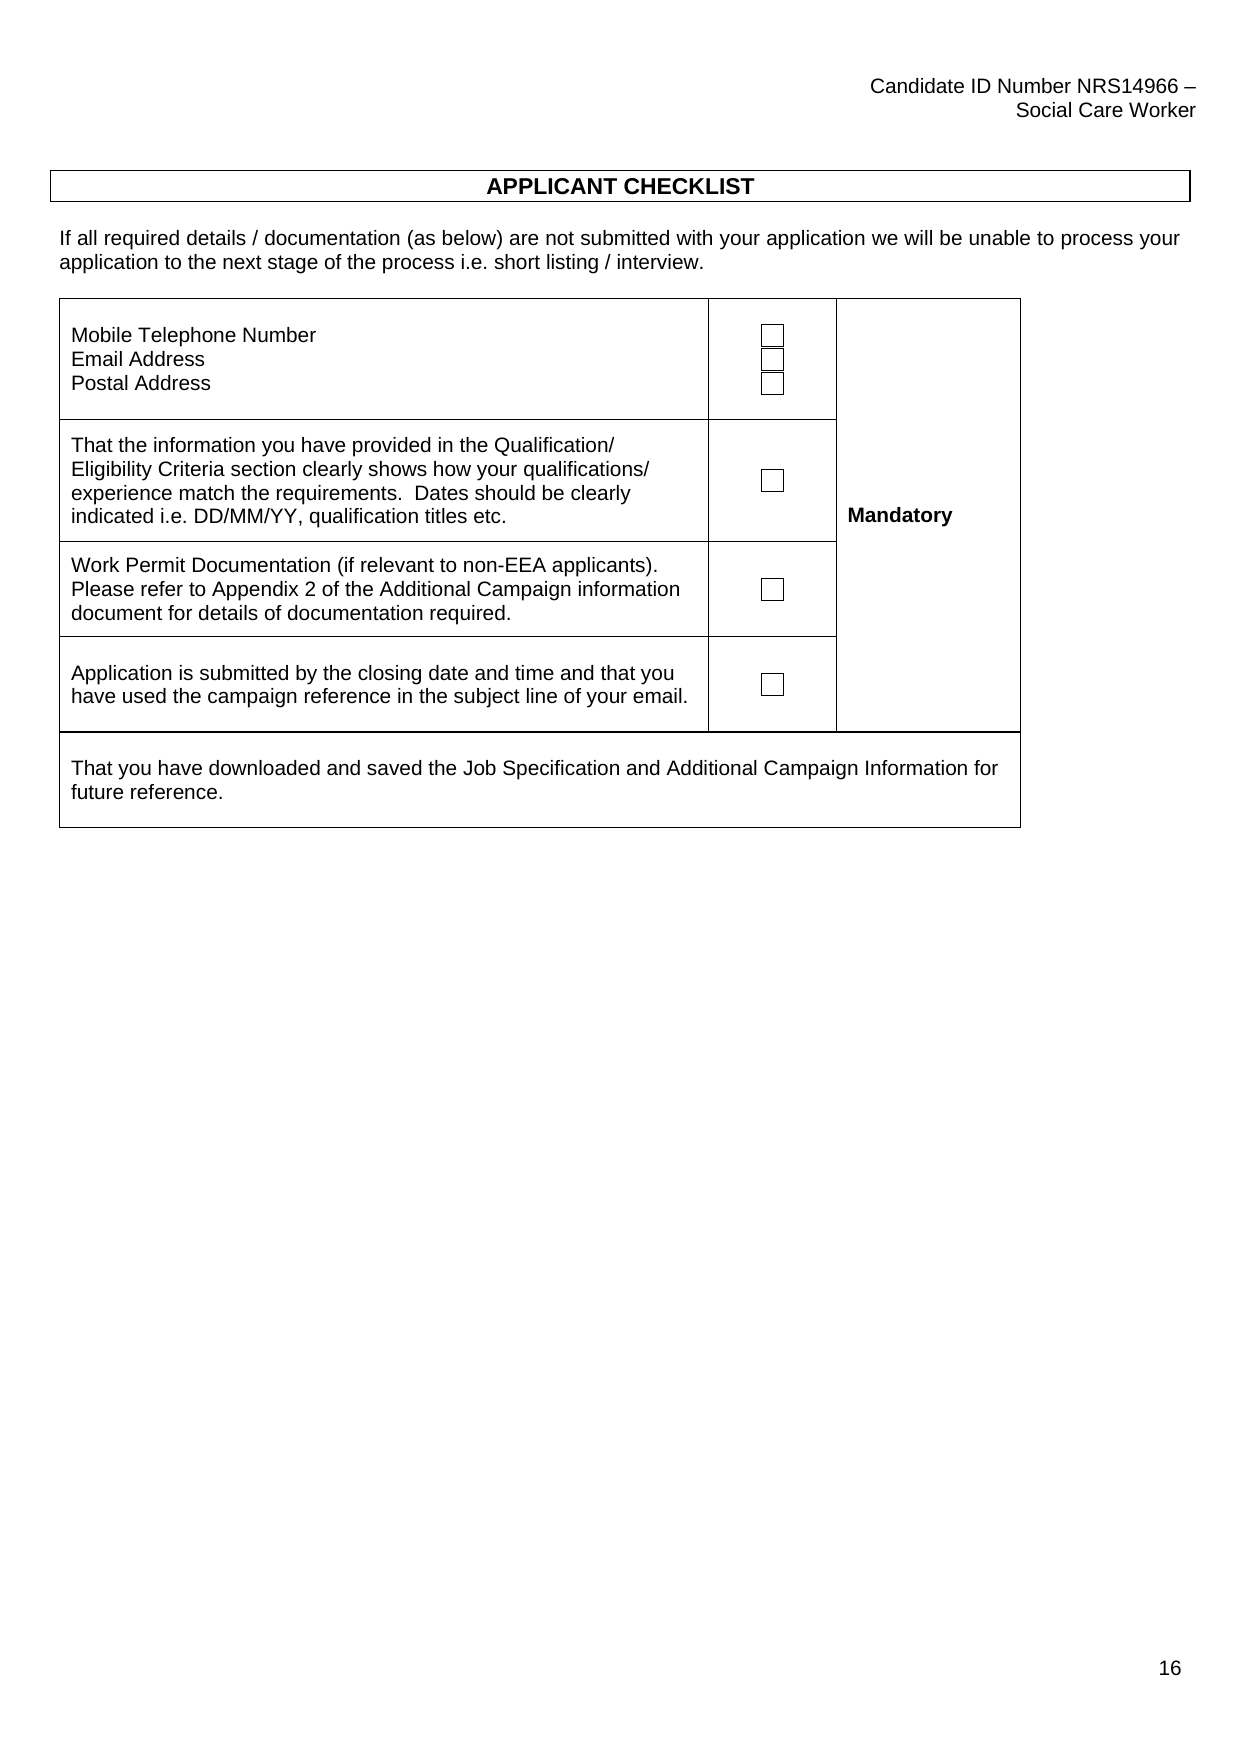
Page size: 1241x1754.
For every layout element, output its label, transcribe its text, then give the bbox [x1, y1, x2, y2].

table_header Mandatory [837, 299, 1020, 731]
table_cell [709, 542, 836, 636]
table_cell [709, 637, 836, 731]
table_header Mobile Telephone Number Email Address Postal Address [60, 299, 708, 419]
table_cell That you have downloaded and saved the Job Specification and Additional Campaign Information for future reference. [60, 733, 1020, 827]
table_cell Application is submitted by the closing date and time and that you have used the campaign reference in the subject line of your email. [60, 637, 708, 731]
subtitle APPLICANT CHECKLIST [51, 171, 1189, 201]
table_header [709, 299, 836, 419]
table_cell Work Permit Documentation (if relevant to non-EEA applicants). Please refer to Appendix 2 of the Additional Campaign information document for details of documentation required. [60, 542, 708, 636]
table_cell [709, 420, 836, 541]
text If all required details / documentation (as below) are not submitted with your application we will be unable to process your application to the next stage of the process i.e. short listing / interview. [59, 226, 1181, 274]
table_cell That the information you have provided in the Qualification/ Eligibility Criteria section clearly shows how your qualifications/ experience match the requirements. Dates should be clearly indicated i.e. DD/MM/YY, qualification titles etc. [60, 420, 708, 541]
